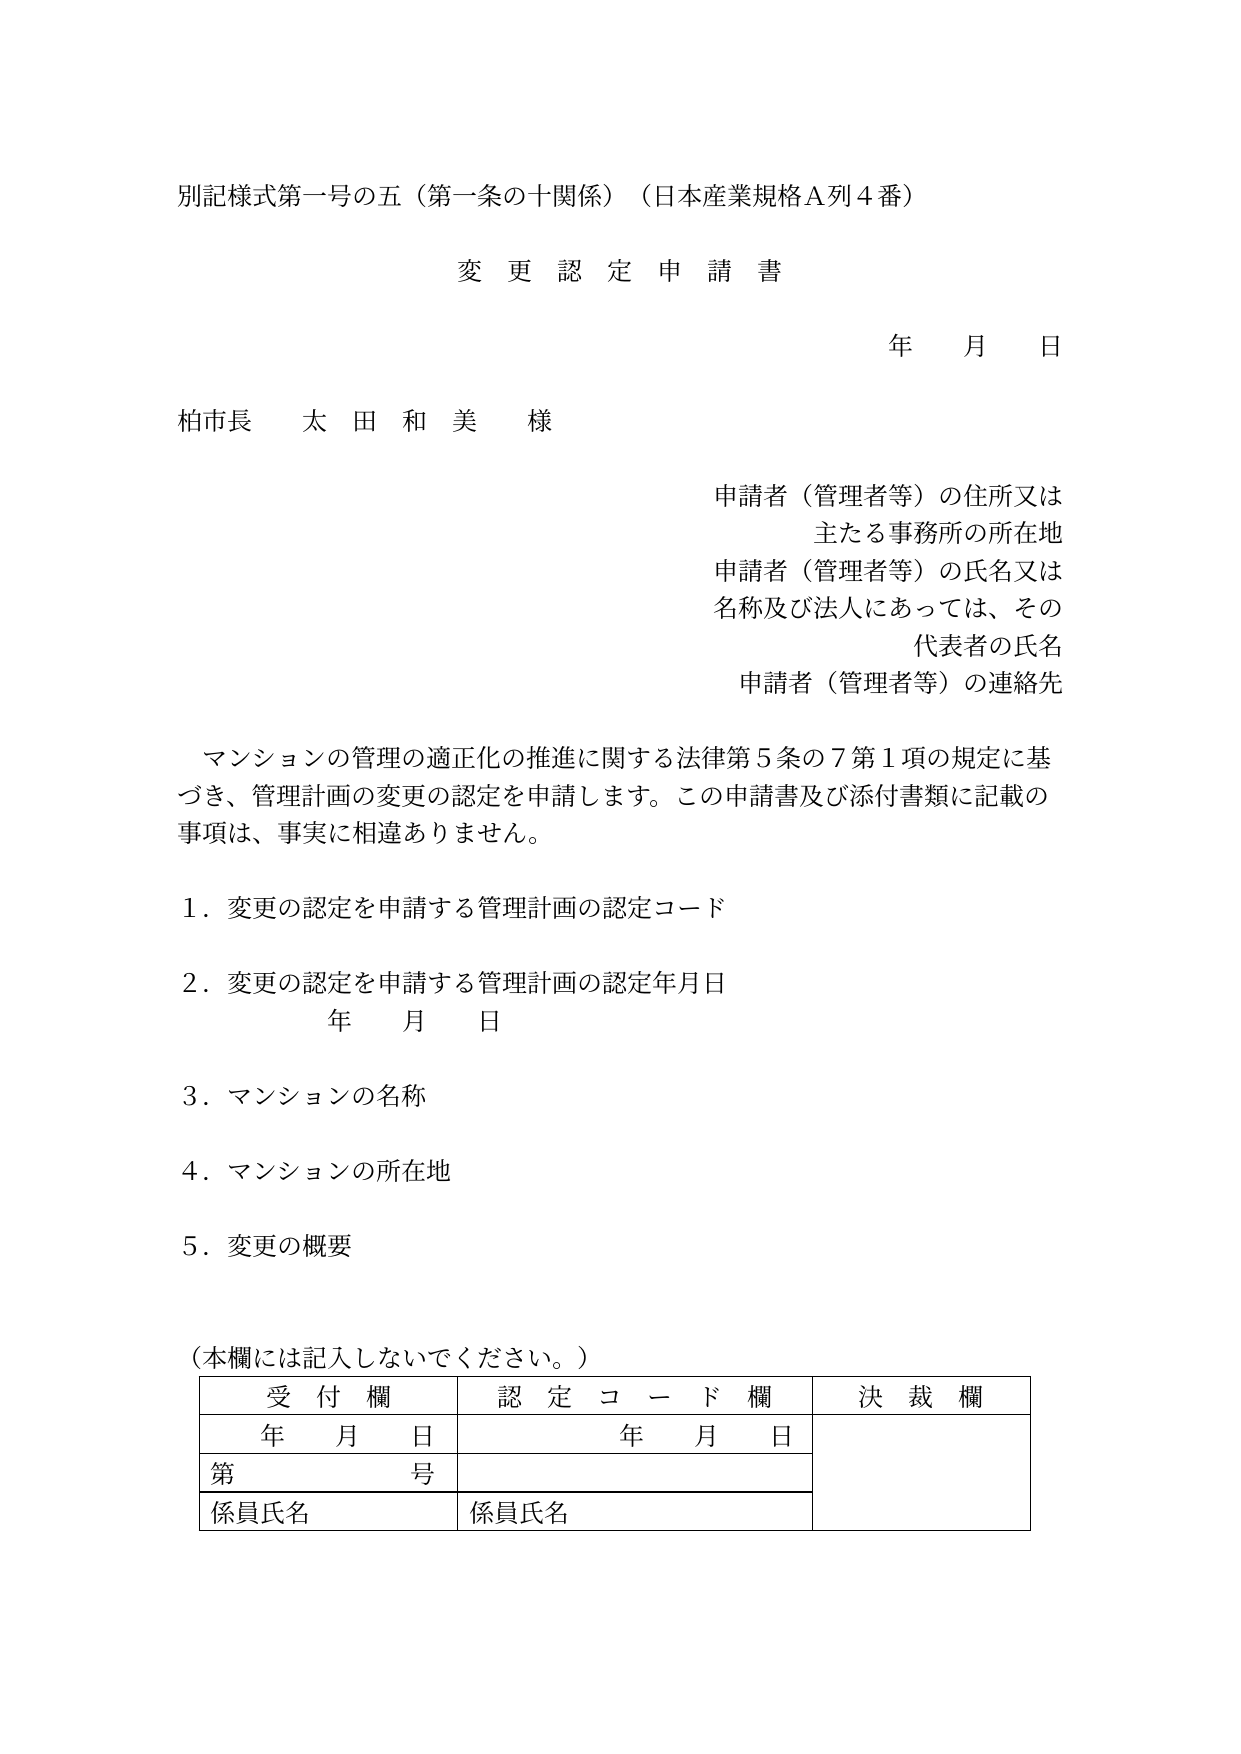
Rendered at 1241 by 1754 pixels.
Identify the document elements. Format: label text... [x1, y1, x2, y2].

text ５．変更の概要 [177, 1226, 1063, 1263]
text 柏市長 太 田 和 美 様 [177, 401, 1063, 438]
table_cell 第 号 [200, 1454, 457, 1491]
table_cell [458, 1454, 812, 1491]
text 年 月 日 [177, 326, 1063, 363]
text １．変更の認定を申請する管理計画の認定コード [177, 888, 1063, 926]
text （本欄には記入しないでください。） [177, 1338, 1063, 1376]
text 主たる事務所の所在地 [177, 513, 1063, 551]
table_cell 年 月 日 [458, 1415, 812, 1453]
text ３．マンションの名称 [177, 1076, 1063, 1113]
table_header 受 付 欄 [200, 1377, 457, 1414]
text 申請者（管理者等）の氏名又は [177, 551, 1063, 588]
table_header 認 定 コ ー ド 欄 [458, 1377, 812, 1414]
text 別記様式第一号の五（第一条の十関係）（日本産業規格Ａ列４番） [177, 176, 1063, 213]
text 名称及び法人にあっては、その [177, 588, 1063, 626]
text 年 月 日 [177, 1001, 1063, 1038]
text 申請者（管理者等）の連絡先 [177, 663, 1063, 701]
text ２．変更の認定を申請する管理計画の認定年月日 [177, 963, 1063, 1001]
text マンションの管理の適正化の推進に関する法律第５条の７第１項の規定に基づき、管理計画の変更の認定を申請します。この申請書及び添付書類に記載の事項は、事実に相違ありません。 [177, 738, 1063, 851]
table_header 決 裁 欄 [813, 1377, 1030, 1414]
table_cell 係員氏名 [458, 1493, 812, 1530]
text ４．マンションの所在地 [177, 1151, 1063, 1188]
text 申請者（管理者等）の住所又は [177, 476, 1063, 513]
text 代表者の氏名 [177, 626, 1063, 663]
table_cell [813, 1415, 1030, 1530]
table_cell 年 月 日 [200, 1415, 457, 1453]
text 変 更 認 定 申 請 書 [177, 251, 1063, 288]
table_cell 係員氏名 [200, 1493, 457, 1530]
